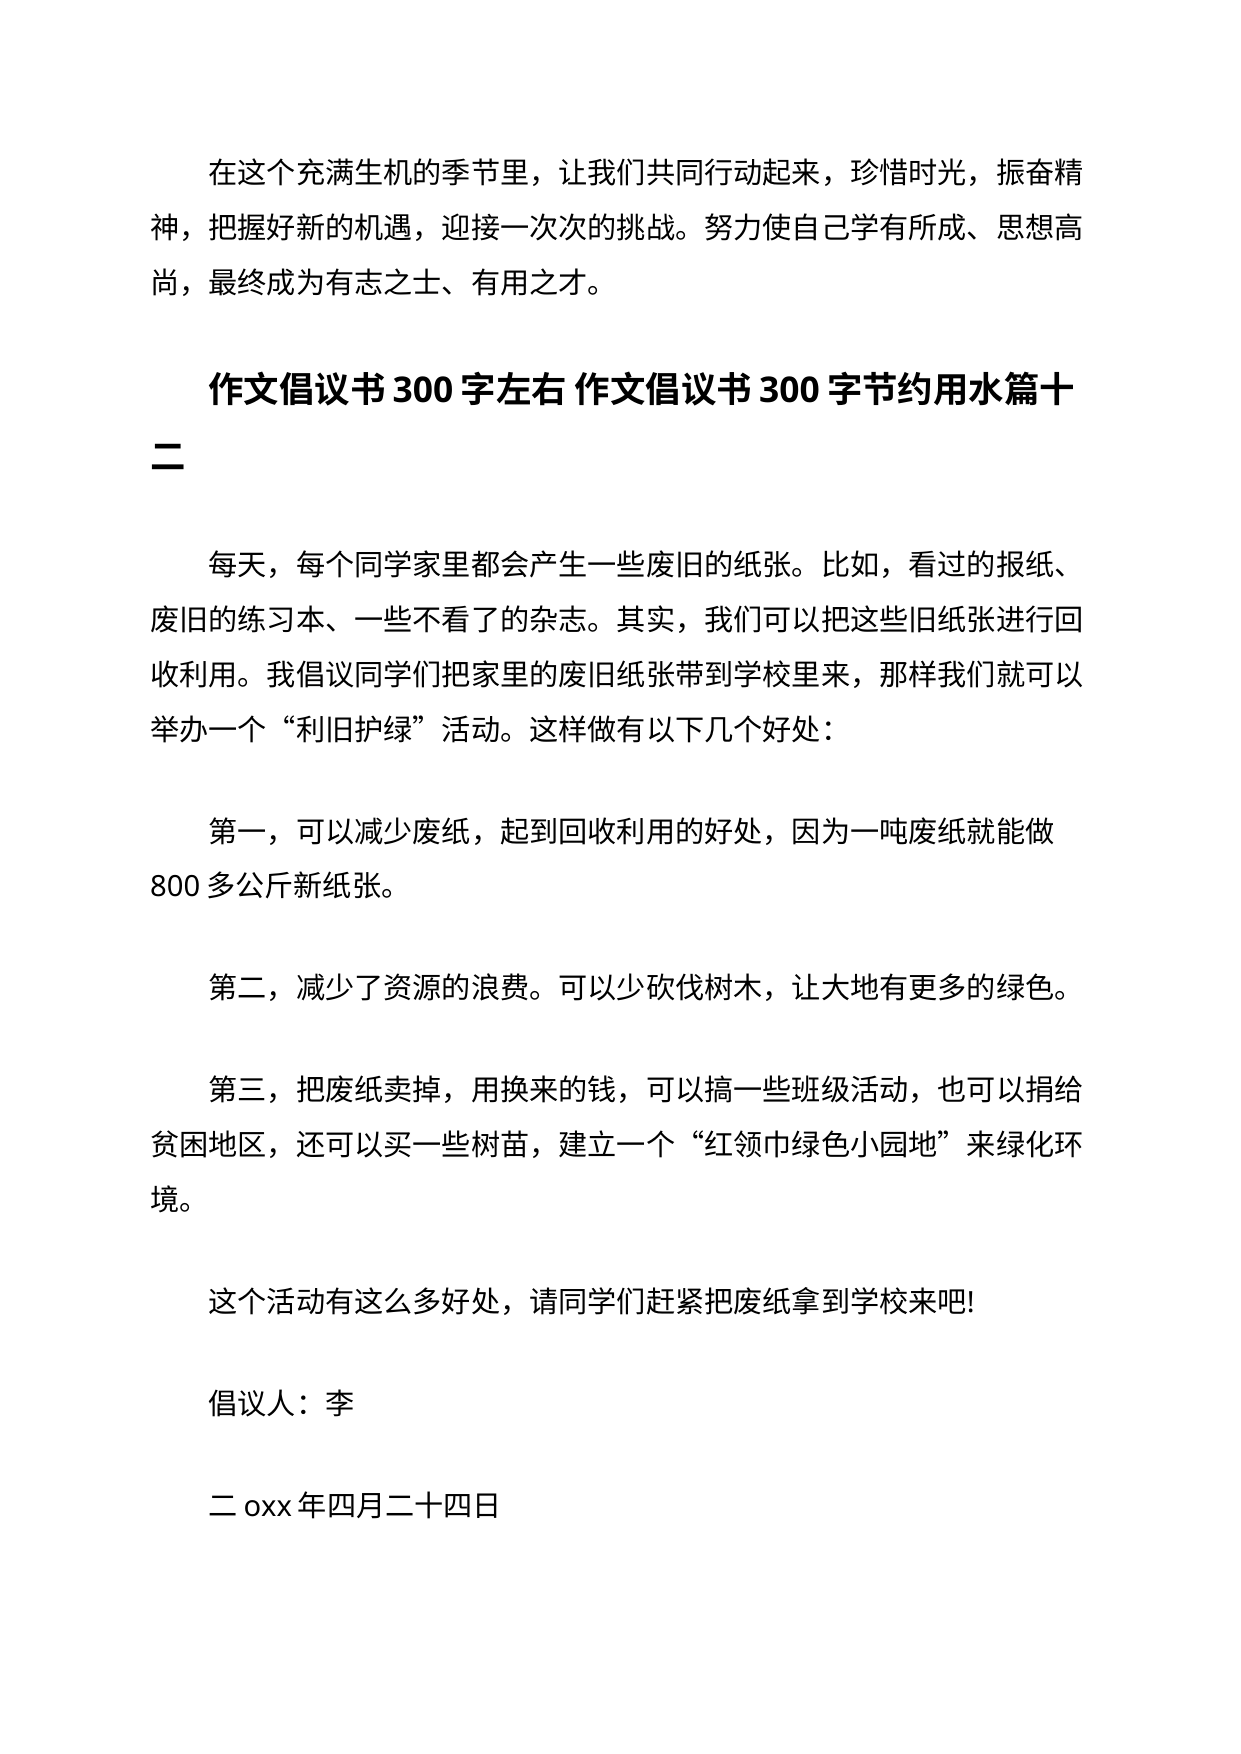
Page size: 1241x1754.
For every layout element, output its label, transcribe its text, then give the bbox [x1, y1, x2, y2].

text 这个活动有这么多好处，请同学们赶紧把废纸拿到学校来吧! [150, 1278, 1090, 1321]
text 在这个充满生机的季节里，让我们共同行动起来，珍惜时光，振奋精神，把握好新的机遇，迎接一次次的挑战。努力使自己学有所成、思想高尚，最终成为有志之士、有用之才。 [150, 150, 1090, 302]
text 第二，减少了资源的浪费。可以少砍伐树木，让大地有更多的绿色。 [150, 965, 1090, 1007]
text 第一，可以减少废纸，起到回收利用的好处，因为一吨废纸就能做800多公斤新纸张。 [150, 808, 1090, 905]
text 倡议人：李 [150, 1380, 1090, 1423]
text 第三，把废纸卖掉，用换来的钱，可以搞一些班级活动，也可以捐给贫困地区，还可以买一些树苗，建立一个“红领巾绿色小园地”来绿化环境。 [150, 1067, 1090, 1219]
text 作文倡议书300字左右 作文倡议书300字节约用水篇十二 [150, 362, 1090, 479]
text 每天，每个同学家里都会产生一些废旧的纸张。比如，看过的报纸、废旧的练习本、一些不看了的杂志。其实，我们可以把这些旧纸张进行回收利用。我倡议同学们把家里的废旧纸张带到学校里来，那样我们就可以举办一个“利旧护绿”活动。这样做有以下几个好处： [150, 542, 1090, 749]
text 二oxx年四月二十四日 [150, 1482, 1090, 1524]
